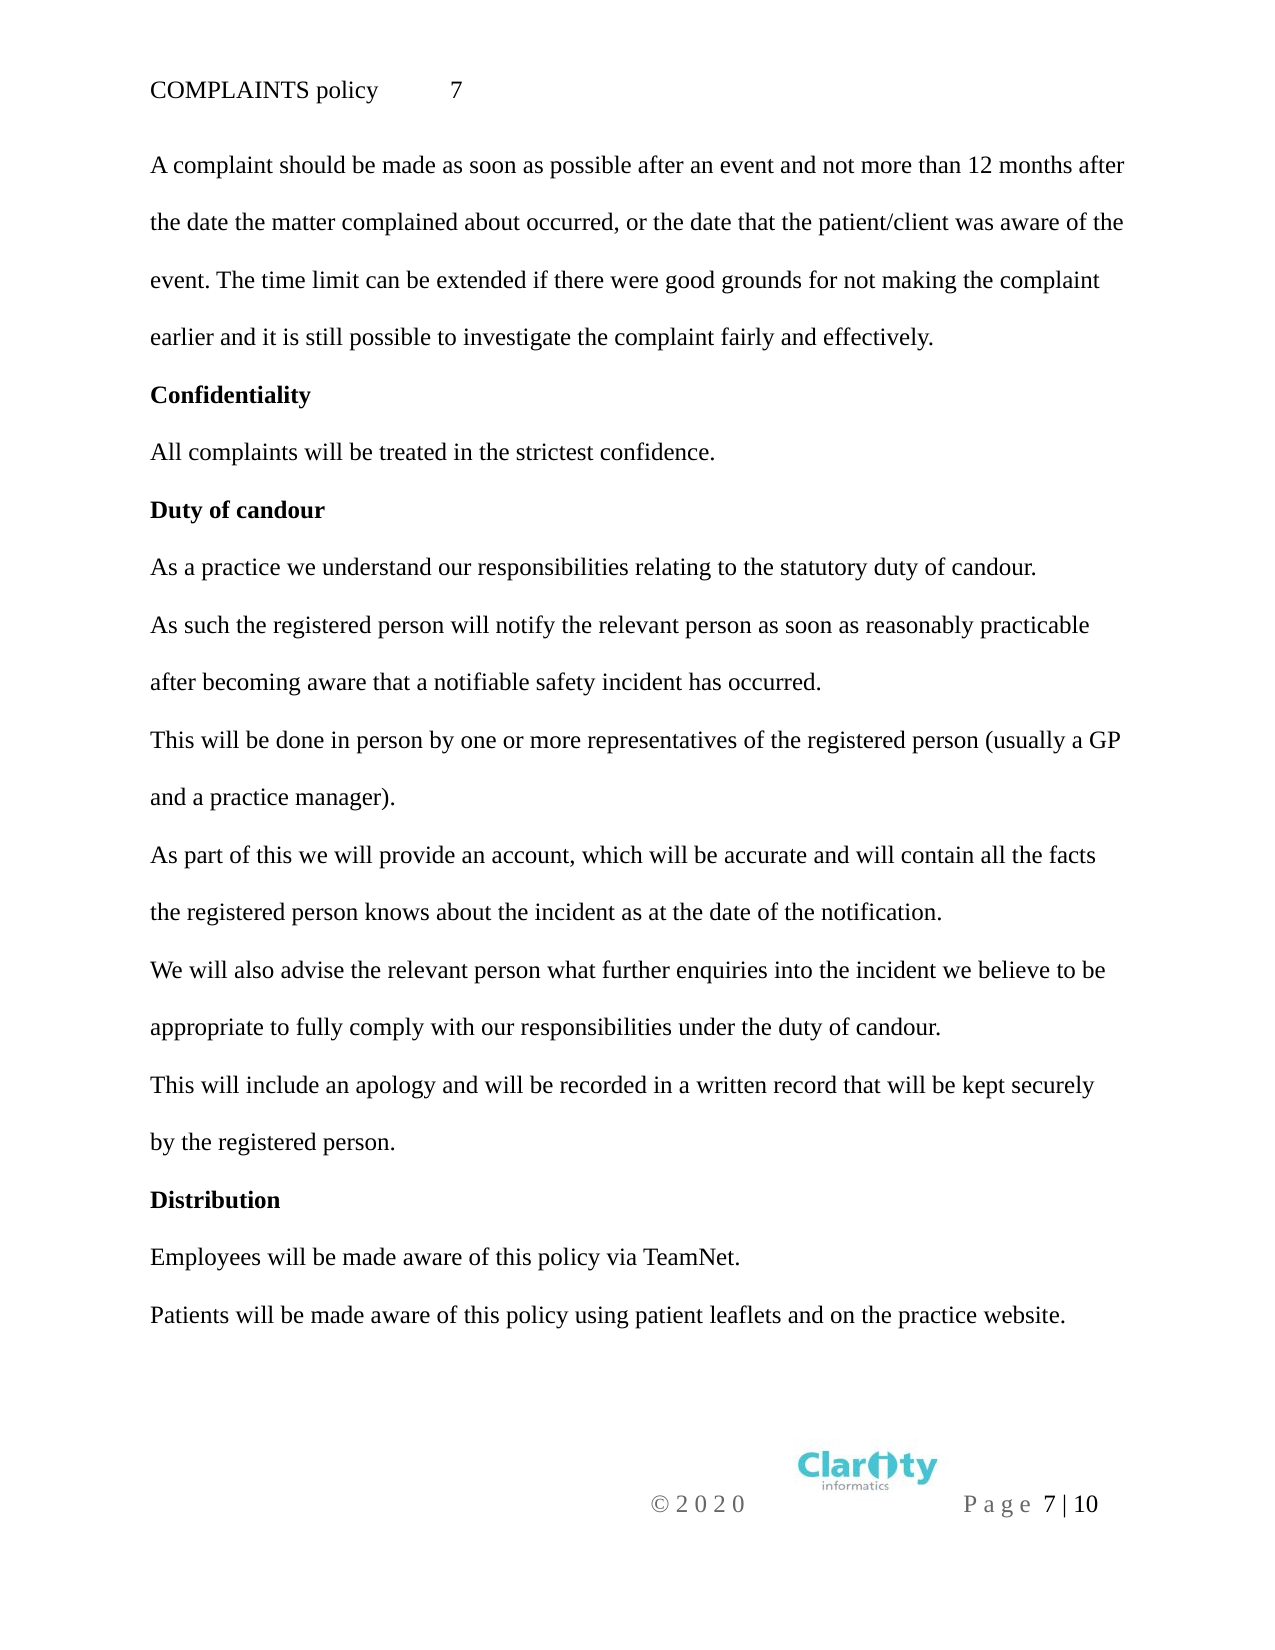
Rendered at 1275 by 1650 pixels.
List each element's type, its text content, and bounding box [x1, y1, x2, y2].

text Confidentiality [150, 380, 1125, 409]
text This will include an apology and will be recorded in a written record that will be kept securely by the registered person. [150, 1070, 1125, 1156]
text A complaint should be made as soon as possible after an event and not more than 12 months after the date the matter complained about occurred, or the date that the patient/client was aware of the event. The time limit can be extended if there were good grounds for not making the complaint earlier and it is still possible to investigate the complaint fairly and effectively. [150, 150, 1125, 351]
text We will also advise the relevant person what further enquiries into the incident we believe to be appropriate to fully comply with our responsibilities under the duty of candour. [150, 955, 1125, 1041]
text This will be done in person by one or more representatives of the registered person (usually a GP and a practice manager). [150, 725, 1125, 811]
text Duty of candour [150, 495, 1125, 524]
text Patients will be made aware of this policy using patient leaflets and on the practice website. [150, 1300, 1125, 1329]
text All complaints will be treated in the strictest confidence. [150, 437, 1125, 466]
text Employees will be made aware of this policy via TeamNet. [150, 1242, 1125, 1271]
subtitle Distribution [150, 1185, 1125, 1214]
text As such the registered person will notify the relevant person as soon as reasonably practicable after becoming aware that a notifiable safety incident has occurred. [150, 610, 1125, 696]
text As part of this we will provide an account, which will be accurate and will contain all the facts the registered person knows about the incident as at the date of the notification. [150, 840, 1125, 926]
text As a practice we understand our responsibilities relating to the statutory duty of candour. [150, 552, 1125, 581]
picture [763, 1439, 964, 1512]
